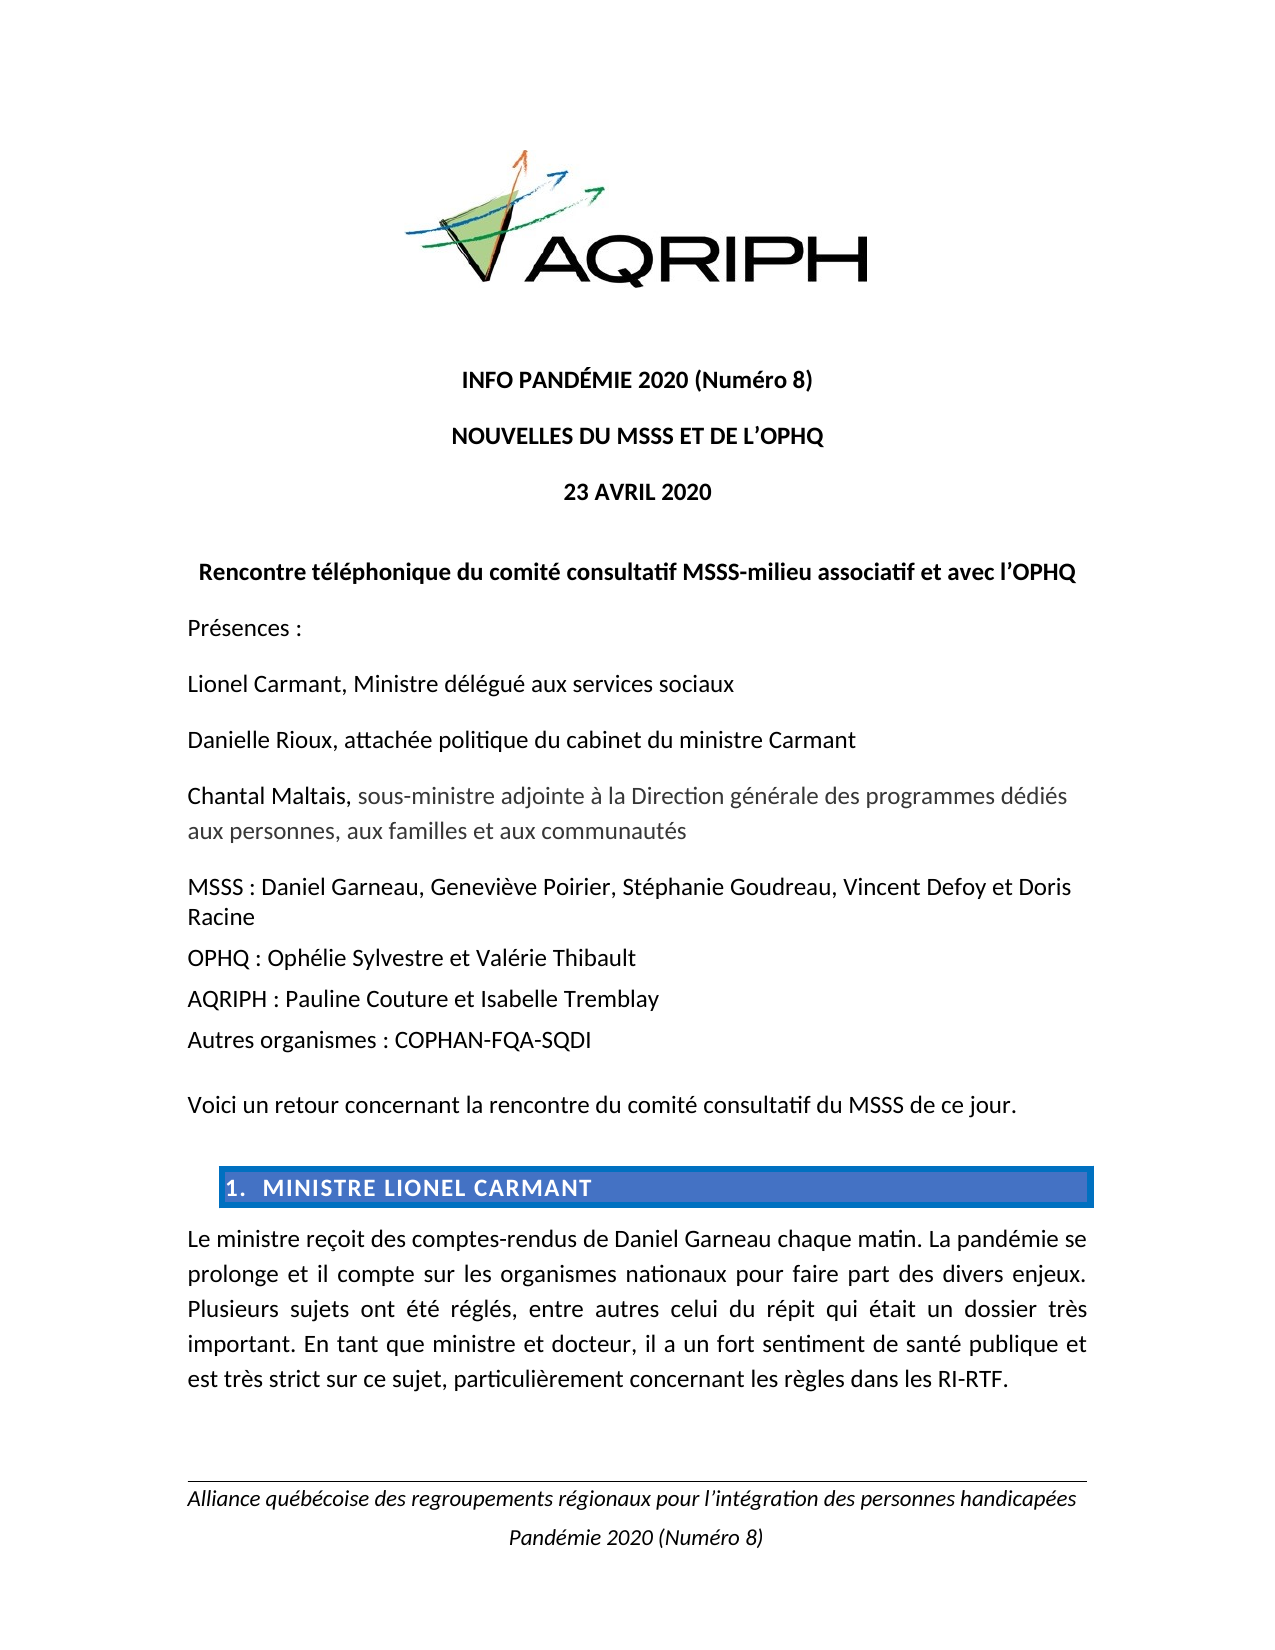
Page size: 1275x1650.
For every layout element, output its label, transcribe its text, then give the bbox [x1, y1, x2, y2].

text OPHQ : Ophélie Sylvestre et Valérie Thibault [187, 942, 1087, 973]
text MSSS : Daniel Garneau, Geneviève Poirier, Stéphanie Goudreau, Vincent Defoy et Doris Racine [187, 871, 1087, 932]
text Présences : [187, 612, 1087, 643]
text 23 AVRIL 2020 [187, 476, 1087, 507]
picture [404, 150, 867, 288]
subtitle Ministre lionel carmant [225, 1172, 1087, 1202]
text AQRIPH : Pauline Couture et Isabelle Tremblay [187, 983, 1087, 1014]
text Chantal Maltais, sous-ministre adjointe à la Direction générale des programmes dédiés aux personnes, aux familles et aux communautés [187, 780, 1087, 845]
text Autres organismes : COPHAN-FQA-SQDI [187, 1024, 1087, 1054]
text INFO PANDÉMIE 2020 (Numéro 8) [187, 364, 1087, 395]
text Le ministre reçoit des comptes-rendus de Daniel Garneau chaque matin. La pandémie se prolonge et il compte sur les organismes nationaux pour faire part des divers enjeux. Plusieurs sujets ont été réglés, entre autres celui du répit qui était un dossier très important. En tant que ministre et docteur, il a un fort sentiment de santé publique et est très strict sur ce sujet, particulièrement concernant les règles dans les RI-RTF. [187, 1223, 1087, 1394]
text Voici un retour concernant la rencontre du comité consultatif du MSSS de ce jour. [187, 1089, 1087, 1120]
text Danielle Rioux, attachée politique du cabinet du ministre Carmant [187, 724, 1087, 754]
text Lionel Carmant, Ministre délégué aux services sociaux [187, 668, 1087, 699]
text NOUVELLES DU MSSS ET DE L’OPHQ [187, 420, 1087, 451]
text Rencontre téléphonique du comité consultatif MSSS-milieu associatif et avec l’OPHQ [187, 557, 1087, 587]
